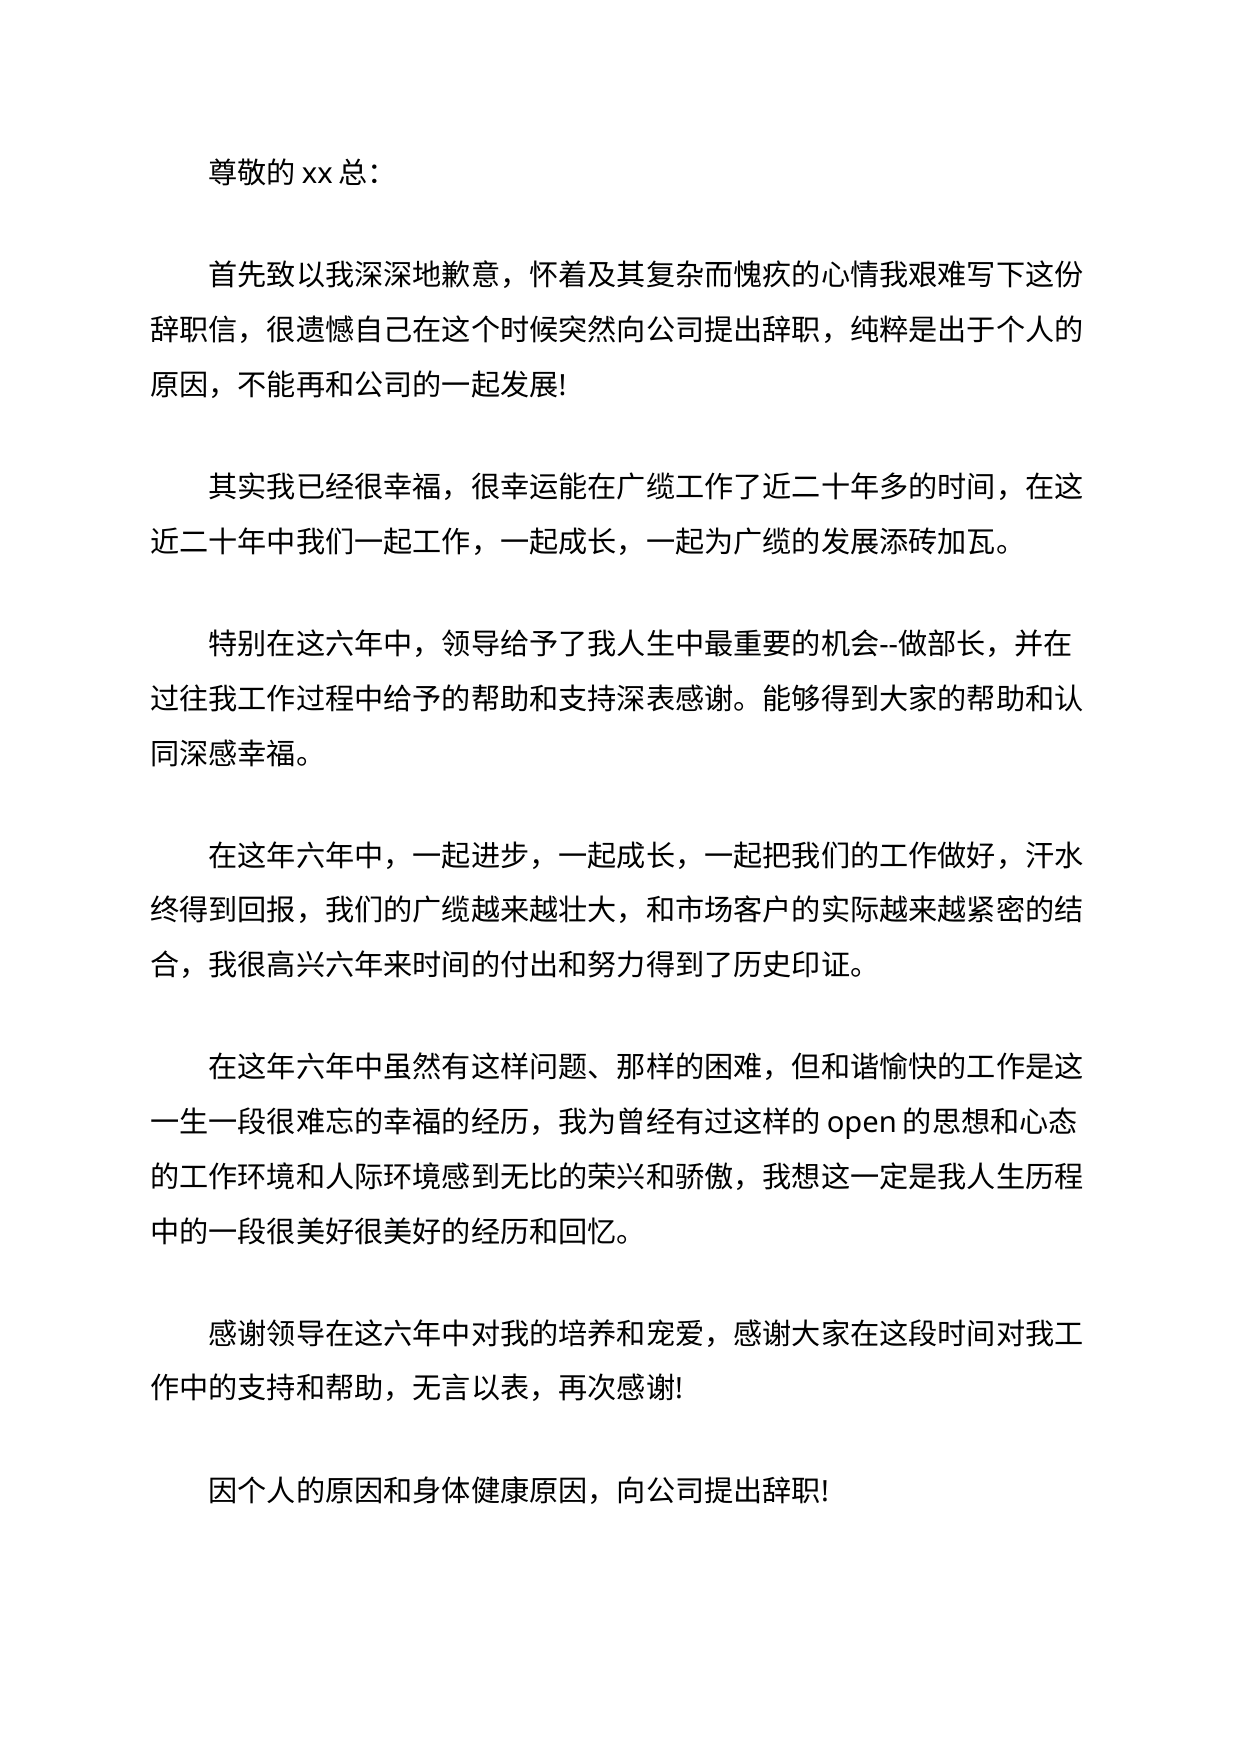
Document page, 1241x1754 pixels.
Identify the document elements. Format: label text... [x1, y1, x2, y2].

text 尊敬的xx总： [150, 150, 1090, 192]
text 特别在这六年中，领导给予了我人生中最重要的机会--做部长，并在过往我工作过程中给予的帮助和支持深表感谢。能够得到大家的帮助和认同深感幸福。 [150, 620, 1090, 773]
text 其实我已经很幸福，很幸运能在广缆工作了近二十年多的时间，在这近二十年中我们一起工作，一起成长，一起为广缆的发展添砖加瓦。 [150, 464, 1090, 561]
text 首先致以我深深地歉意，怀着及其复杂而愧疚的心情我艰难写下这份辞职信，很遗憾自己在这个时候突然向公司提出辞职，纯粹是出于个人的原因，不能再和公司的一起发展! [150, 252, 1090, 404]
text 在这年六年中虽然有这样问题、那样的困难，但和谐愉快的工作是这一生一段很难忘的幸福的经历，我为曾经有过这样的open的思想和心态的工作环境和人际环境感到无比的荣兴和骄傲，我想这一定是我人生历程中的一段很美好很美好的经历和回忆。 [150, 1044, 1090, 1251]
text 感谢领导在这六年中对我的培养和宠爱，感谢大家在这段时间对我工作中的支持和帮助，无言以表，再次感谢! [150, 1310, 1090, 1407]
text 在这年六年中，一起进步，一起成长，一起把我们的工作做好，汗水终得到回报，我们的广缆越来越壮大，和市场客户的实际越来越紧密的结合，我很高兴六年来时间的付出和努力得到了历史印证。 [150, 832, 1090, 984]
text 因个人的原因和身体健康原因，向公司提出辞职! [150, 1467, 1090, 1509]
